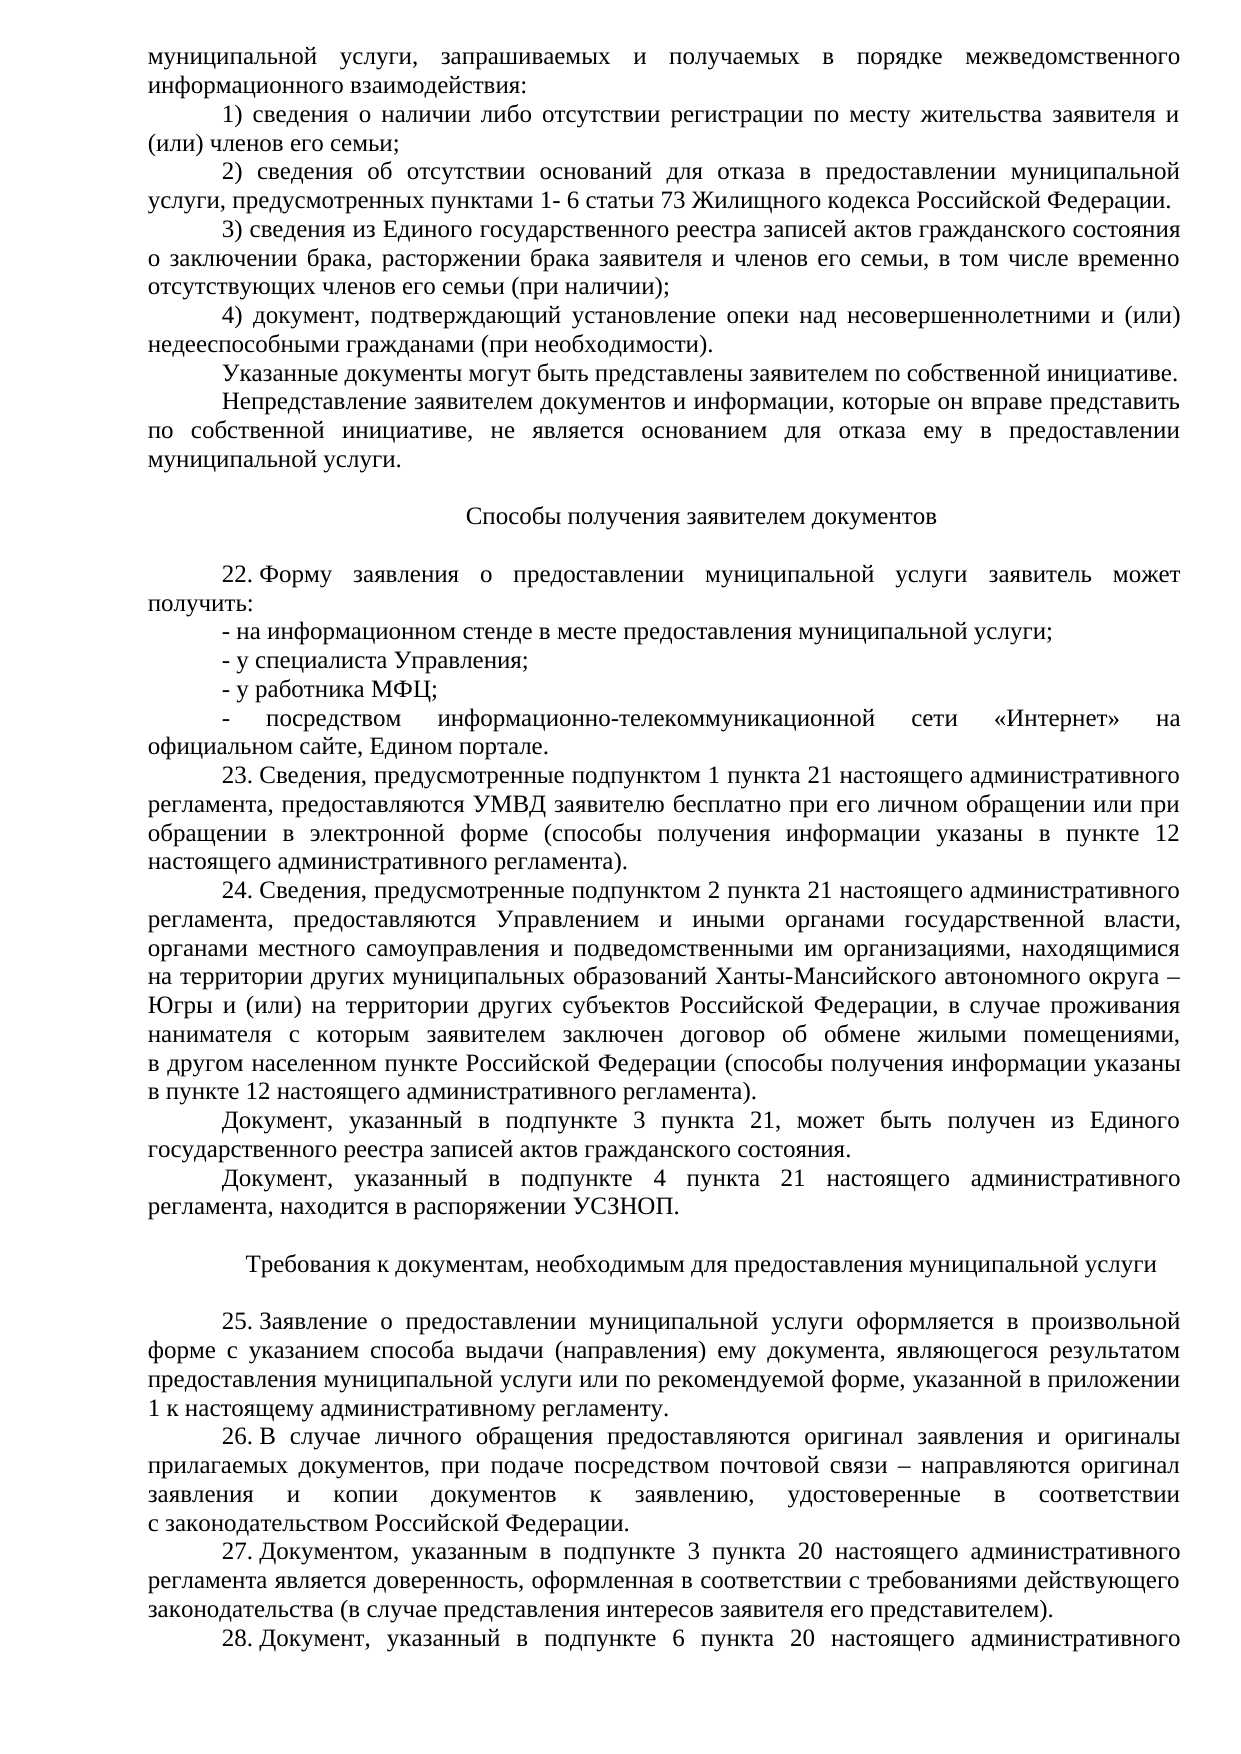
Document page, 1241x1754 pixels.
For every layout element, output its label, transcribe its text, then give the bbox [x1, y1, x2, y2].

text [148, 1623, 1181, 1651]
text Документ, указанный в подпункте 4 пункта 21 настоящего административного регламента, находится в распоряжении УСЗНОП. [148, 1163, 1181, 1220]
text 3) сведения из Единого государственного реестра записей актов гражданского состояния о заключении брака, расторжении брака заявителя и членов его семьи, в том числе временно отсутствующих членов его семьи (при наличии); [148, 214, 1181, 300]
text Документ, указанный в подпункте 3 пункта 21, может быть получен из Единого государственного реестра записей актов гражданского состояния. [148, 1105, 1181, 1163]
text 25. Заявление о предоставлении муниципальной услуги оформляется в произвольной форме с указанием способа выдачи (направления) ему документа, являющегося результатом предоставления муниципальной услуги или по рекомендуемой форме, указанной в приложении 1 к настоящему административному регламенту. [148, 1306, 1181, 1421]
text 26. В случае личного обращения предоставляются оригинал заявления и оригиналы прилагаемых документов, при подаче посредством почтовой связи – направляются оригинал заявления и копии документов к заявлению, удостоверенные в соответствии с законодательством Российской Федерации. [148, 1421, 1181, 1536]
text 23. Сведения, предусмотренные подпунктом 1 пункта 21 настоящего административного регламента, предоставляются УМВД заявителю бесплатно при его личном обращении или при обращении в электронной форме (способы получения информации указаны в пункте 12 настоящего административного регламента). [148, 760, 1181, 875]
text Способы получения заявителем документов [148, 501, 1181, 530]
text 27. Документом, указанным в подпункте 3 пункта 20 настоящего административного регламента является доверенность, оформленная в соответствии с требованиями действующего законодательства (в случае представления интересов заявителя его представителем). [148, 1536, 1181, 1623]
text - на информационном стенде в месте предоставления муниципальной услуги; [148, 616, 1181, 645]
text - у работника МФЦ; [148, 674, 1181, 703]
text 22. Форму заявления о предоставлении муниципальной услуги заявитель может получить: [148, 559, 1181, 616]
text 24. Сведения, предусмотренные подпунктом 2 пункта 21 настоящего административного регламента, предоставляются Управлением и иными органами государственной власти, органами местного самоуправления и подведомственными им организациями, находящимися на территории других муниципальных образований Ханты-Мансийского автономного округа – Югры и (или) на территории других субъектов Российской Федерации, в случае проживания нанимателя с которым заявителем заключен договор об обмене жилыми помещениями, в другом населенном пункте Российской Федерации (способы получения информации указаны в пункте 12 настоящего административного регламента). [148, 875, 1181, 1105]
text - у специалиста Управления; [148, 645, 1181, 674]
text Указанные документы могут быть представлены заявителем по собственной инициативе. [148, 358, 1181, 386]
text - посредством информационно-телекоммуникационной сети «Интернет» на официальном сайте, Едином портале. [148, 703, 1181, 760]
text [148, 41, 1181, 99]
text 1) сведения о наличии либо отсутствии регистрации по месту жительства заявителя и (или) членов его семьи; [148, 99, 1181, 156]
text 2) сведения об отсутствии оснований для отказа в предоставлении муниципальной услуги, предусмотренных пунктами 1- 6 статьи 73 Жилищного кодекса Российской Федерации. [148, 156, 1181, 214]
text Непредставление заявителем документов и информации, которые он вправе представить по собственной инициативе, не является основанием для отказа ему в предоставлении муниципальной услуги. [148, 386, 1181, 473]
text 4) документ, подтверждающий установление опеки над несовершеннолетними и (или) недееспособными гражданами (при необходимости). [148, 300, 1181, 358]
text Требования к документам, необходимым для предоставления муниципальной услуги [148, 1249, 1181, 1278]
